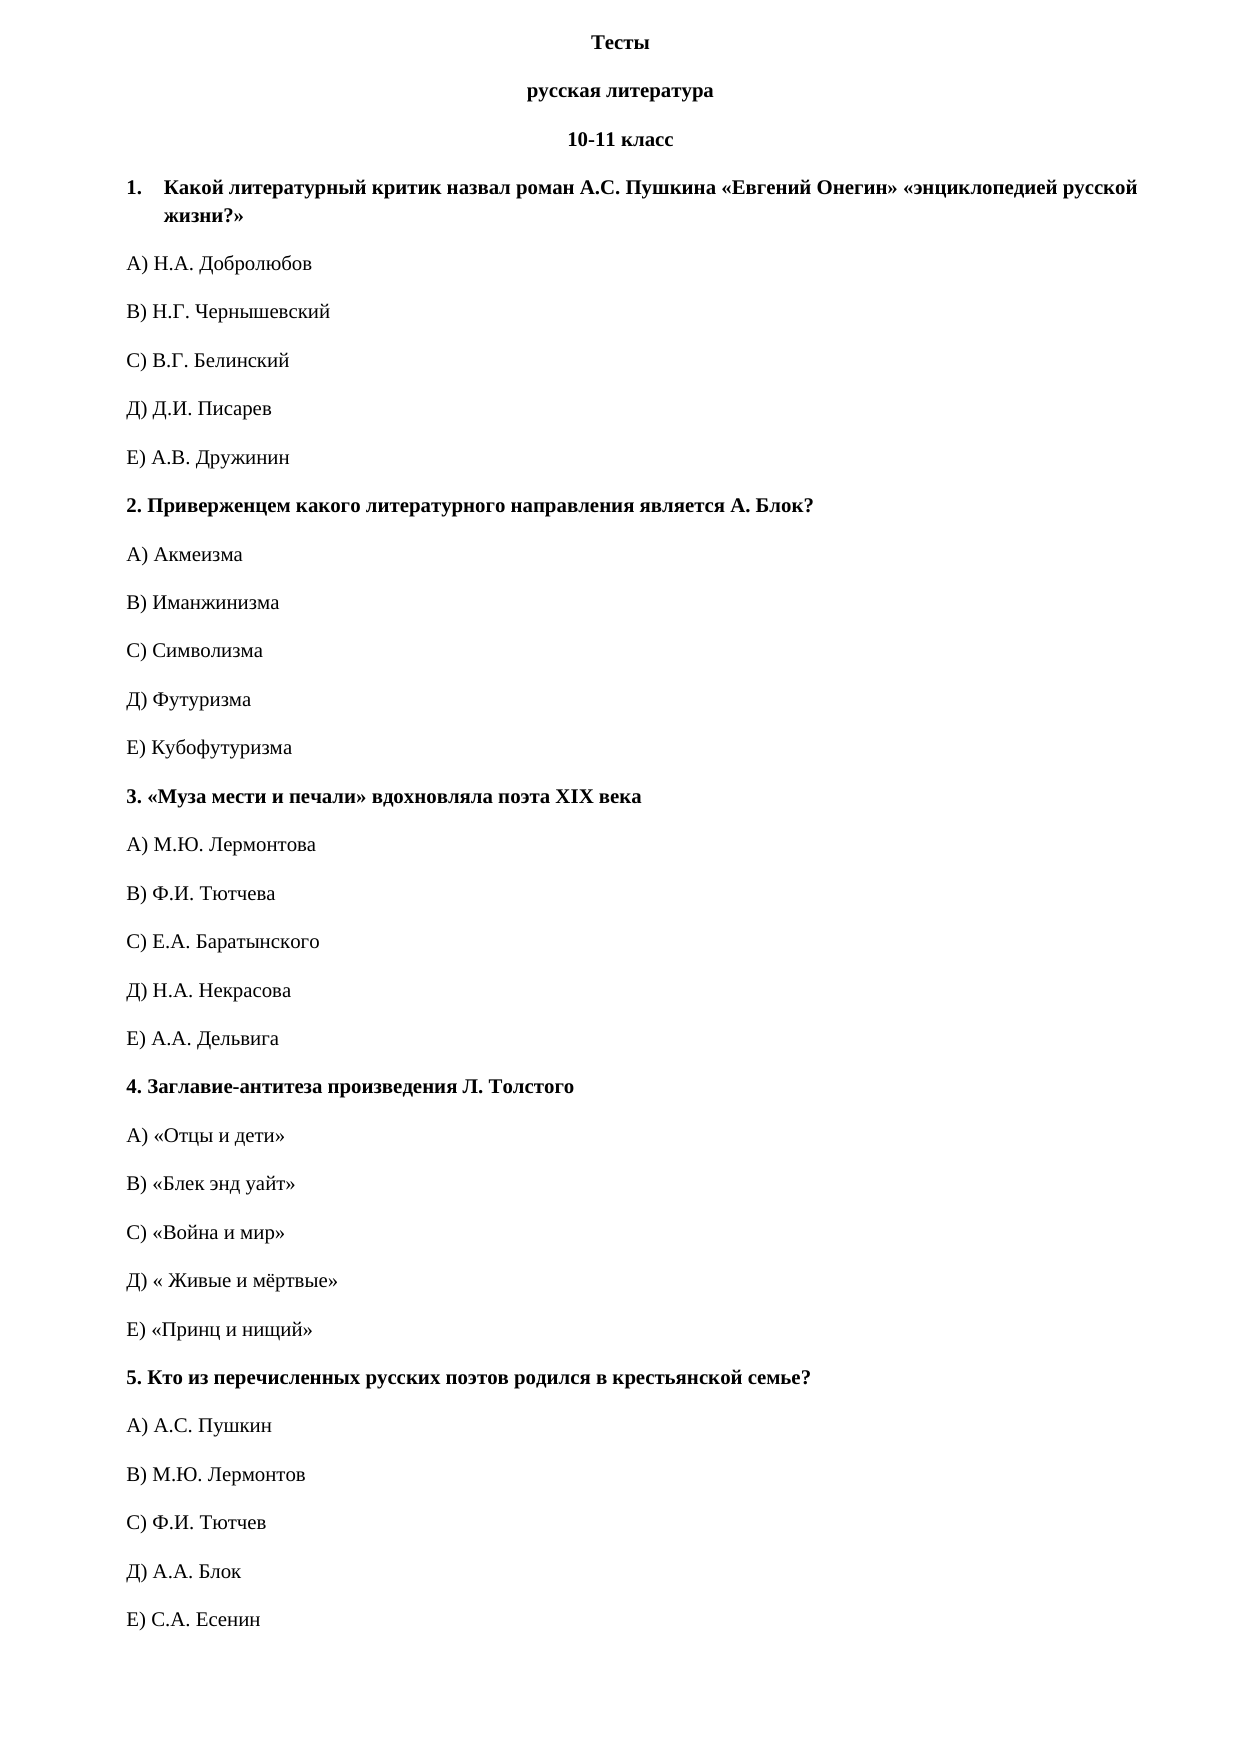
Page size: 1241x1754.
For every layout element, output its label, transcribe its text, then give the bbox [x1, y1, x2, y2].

text В) Ф.И. Тютчева [126, 881, 1152, 905]
text русская литература [89, 78, 1152, 102]
text А) Акмеизма [126, 542, 1152, 566]
text 10-11 класс [89, 126, 1152, 151]
text 2. Приверженцем какого литературного направления является А. Блок? [126, 493, 1152, 517]
text 4. Заглавие-антитеза произведения Л. Толстого [126, 1074, 1152, 1098]
text В) «Блек энд уайт» [126, 1171, 1152, 1195]
text С) Е.А. Баратынского [126, 929, 1152, 953]
text С) «Война и мир» [126, 1220, 1152, 1244]
text Е) «Принц и нищий» [126, 1317, 1152, 1341]
text А) «Отцы и дети» [126, 1123, 1152, 1147]
text Е) А.В. Дружинин [126, 445, 1152, 469]
text 5. Кто из перечисленных русских поэтов родился в крестьянской семье? [126, 1365, 1152, 1389]
text С) Ф.И. Тютчев [126, 1510, 1152, 1534]
text Тесты [89, 29, 1152, 54]
text Д) А.А. Блок [126, 1559, 1152, 1583]
text Е) А.А. Дельвига [126, 1026, 1152, 1050]
text А) М.Ю. Лермонтова [126, 832, 1152, 856]
text Е) С.А. Есенин [126, 1607, 1152, 1631]
text Д) Д.И. Писарев [126, 396, 1152, 420]
text А) А.С. Пушкин [126, 1413, 1152, 1437]
text В) Н.Г. Чернышевский [126, 299, 1152, 323]
text Д) « Живые и мёртвые» [126, 1268, 1152, 1292]
text А) Н.А. Добролюбов [126, 251, 1152, 275]
text В) Иманжинизма [126, 590, 1152, 614]
text С) Символизма [126, 638, 1152, 662]
text Д) Н.А. Некрасова [126, 977, 1152, 1002]
text В) М.Ю. Лермонтов [126, 1462, 1152, 1486]
text С) В.Г. Белинский [126, 348, 1152, 372]
list Какой литературный критик назвал роман А.С. Пушкина «Евгений Онегин» «энциклопедией русской жизни?» [126, 175, 1152, 227]
text Е) Кубофутуризма [126, 735, 1152, 759]
text 3. «Муза мести и печали» вдохновляла поэта ХIХ века [126, 784, 1152, 808]
text Д) Футуризма [126, 687, 1152, 711]
